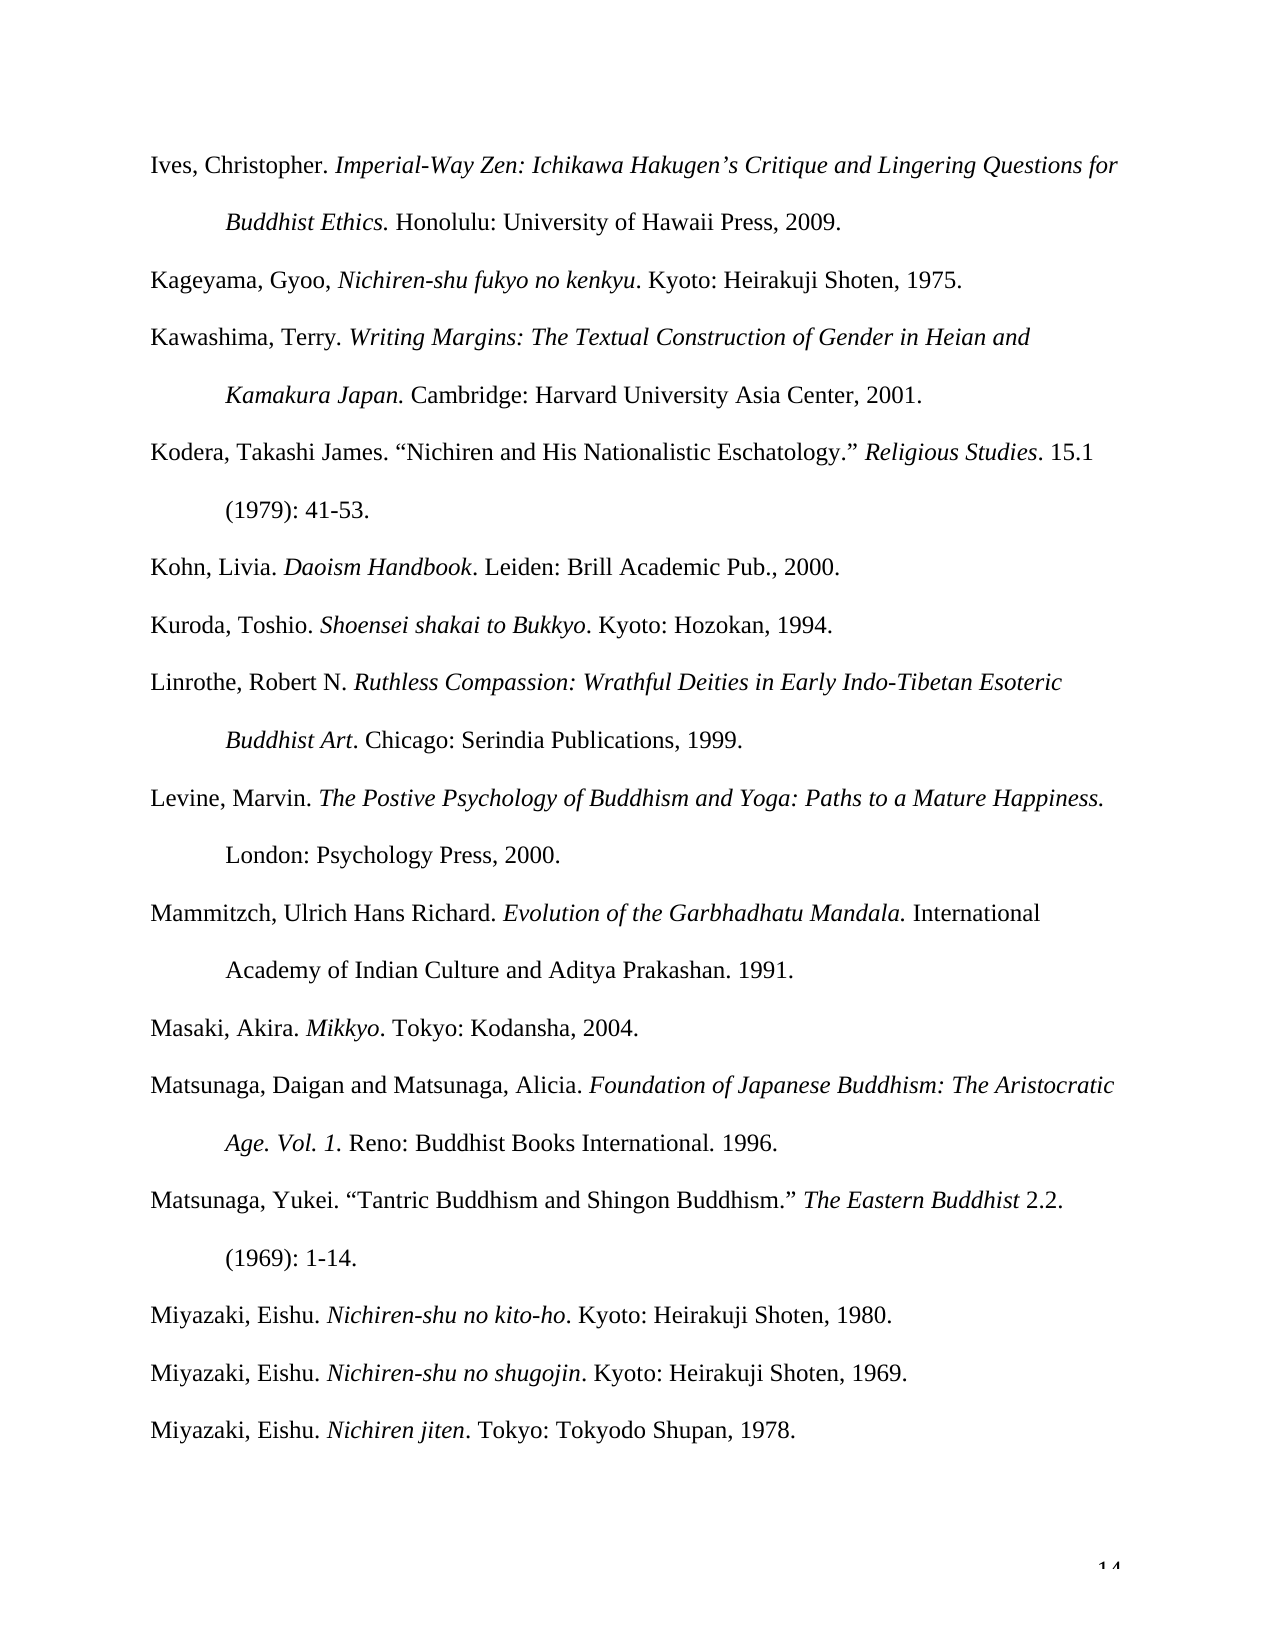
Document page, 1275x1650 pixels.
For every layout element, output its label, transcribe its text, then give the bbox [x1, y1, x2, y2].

text Kodera, Takashi James. “Nichiren and His Nationalistic Eschatology.” Religious Studies. 15.1 (1979): 41-53. [150, 437, 1096, 524]
text Matsunaga, Daigan and Matsunaga, Alicia. Foundation of Japanese Buddhism: The Aristocratic Age. Vol. 1. Reno: Buddhist Books International. 1996. [150, 1070, 1117, 1156]
text Ives, Christopher. Imperial-Way Zen: Ichikawa Hakugen’s Critique and Lingering Questions for Buddhist Ethics. Honolulu: University of Hawaii Press, 2009. [150, 150, 1120, 236]
text Masaki, Akira. Mikkyo. Tokyo: Kodansha, 2004. [150, 1013, 1142, 1041]
text Linrothe, Robert N. Ruthless Compassion: Wrathful Deities in Early Indo-Tibetan Esoteric Buddhist Art. Chicago: Serindia Publications, 1999. [150, 667, 1065, 754]
text Kamakura Japan. Cambridge: Harvard University Asia Center, 2001. [225, 380, 1142, 409]
text London: Psychology Press, 2000. [225, 840, 1142, 869]
text Kohn, Livia. Daoism Handbook. Leiden: Brill Academic Pub., 2000. Kuroda, Toshio. Shoensei shakai to Bukkyo. Kyoto: Hozokan, 1994. [150, 552, 842, 639]
text Kageyama, Gyoo, Nichiren-shu fukyo no kenkyu. Kyoto: Heirakuji Shoten, 1975. Kawashima, Terry. Writing Margins: The Textual Construction of Gender in Heian and [150, 265, 1084, 351]
text Mammitzch, Ulrich Hans Richard. Evolution of the Garbhadhatu Mandala. International Academy of Indian Culture and Aditya Prakashan. 1991. [150, 898, 1042, 984]
text Matsunaga, Yukei. “Tantric Buddhism and Shingon Buddhism.” The Eastern Buddhist 2.2. (1969): 1-14. [150, 1185, 1065, 1271]
text Levine, Marvin. The Postive Psychology of Buddhism and Yoga: Paths to a Mature Happiness. [150, 783, 1142, 811]
text Miyazaki, Eishu. Nichiren-shu no kito-ho. Kyoto: Heirakuji Shoten, 1980. Miyazaki, Eishu. Nichiren-shu no shugojin. Kyoto: Heirakuji Shoten, 1969. Miyazaki, Eishu. Nichiren jiten. Tokyo: Tokyodo Shupan, 1978. [150, 1300, 910, 1444]
